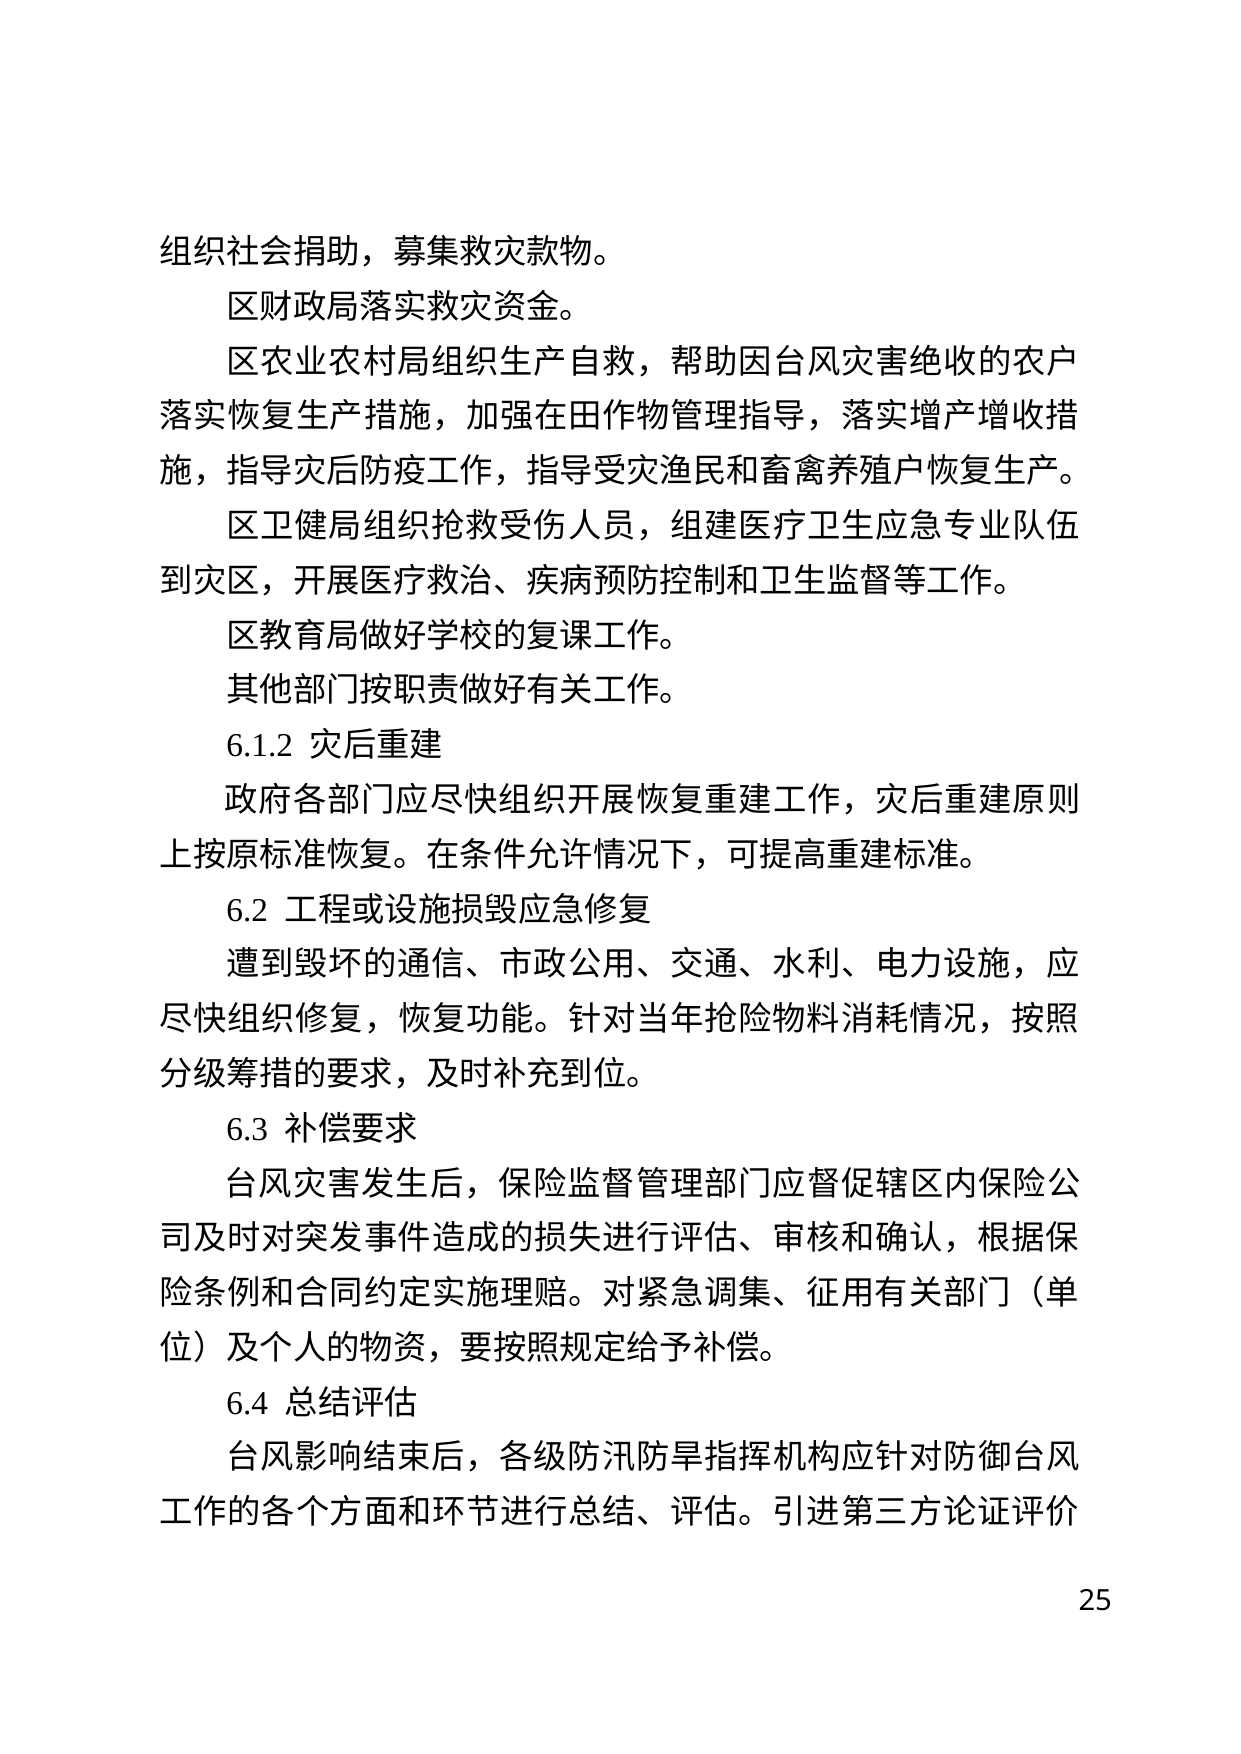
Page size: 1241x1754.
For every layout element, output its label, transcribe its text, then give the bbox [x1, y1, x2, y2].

text 区财政局落实救灾资金。 [159, 274, 1081, 329]
text 台风灾害发生后，保险监督管理部门应督促辖区内保险公司及时对突发事件造成的损失进行评估、审核和确认，根据保险条例和合同约定实施理赔。对紧急调集、征用有关部门（单位）及个人的物资，要按照规定给予补偿。 [159, 1151, 1081, 1370]
text 政府各部门应尽快组织开展恢复重建工作，灾后重建原则上按原标准恢复。在条件允许情况下，可提高重建标准。 [159, 768, 1081, 877]
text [159, 1425, 1081, 1535]
subtitle 6.2 工程或设施损毁应急修复 [159, 877, 1081, 932]
text 其他部门按职责做好有关工作。 [159, 658, 1081, 713]
text 区农业农村局组织生产自救，帮助因台风灾害绝收的农户落实恢复生产措施，加强在田作物管理指导，落实增产增收措施，指导灾后防疫工作，指导受灾渔民和畜禽养殖户恢复生产。 [159, 329, 1081, 494]
text 遭到毁坏的通信、市政公用、交通、水利、电力设施，应尽快组织修复，恢复功能。针对当年抢险物料消耗情况，按照分级筹措的要求，及时补充到位。 [159, 932, 1081, 1096]
text 6.1.2 灾后重建 [159, 713, 1081, 768]
subtitle 6.3 补偿要求 [159, 1096, 1081, 1151]
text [159, 220, 1081, 274]
text 区教育局做好学校的复课工作。 [159, 603, 1081, 658]
subtitle 6.4 总结评估 [159, 1370, 1081, 1425]
text 区卫健局组织抢救受伤人员，组建医疗卫生应急专业队伍到灾区，开展医疗救治、疾病预防控制和卫生监督等工作。 [159, 494, 1081, 603]
